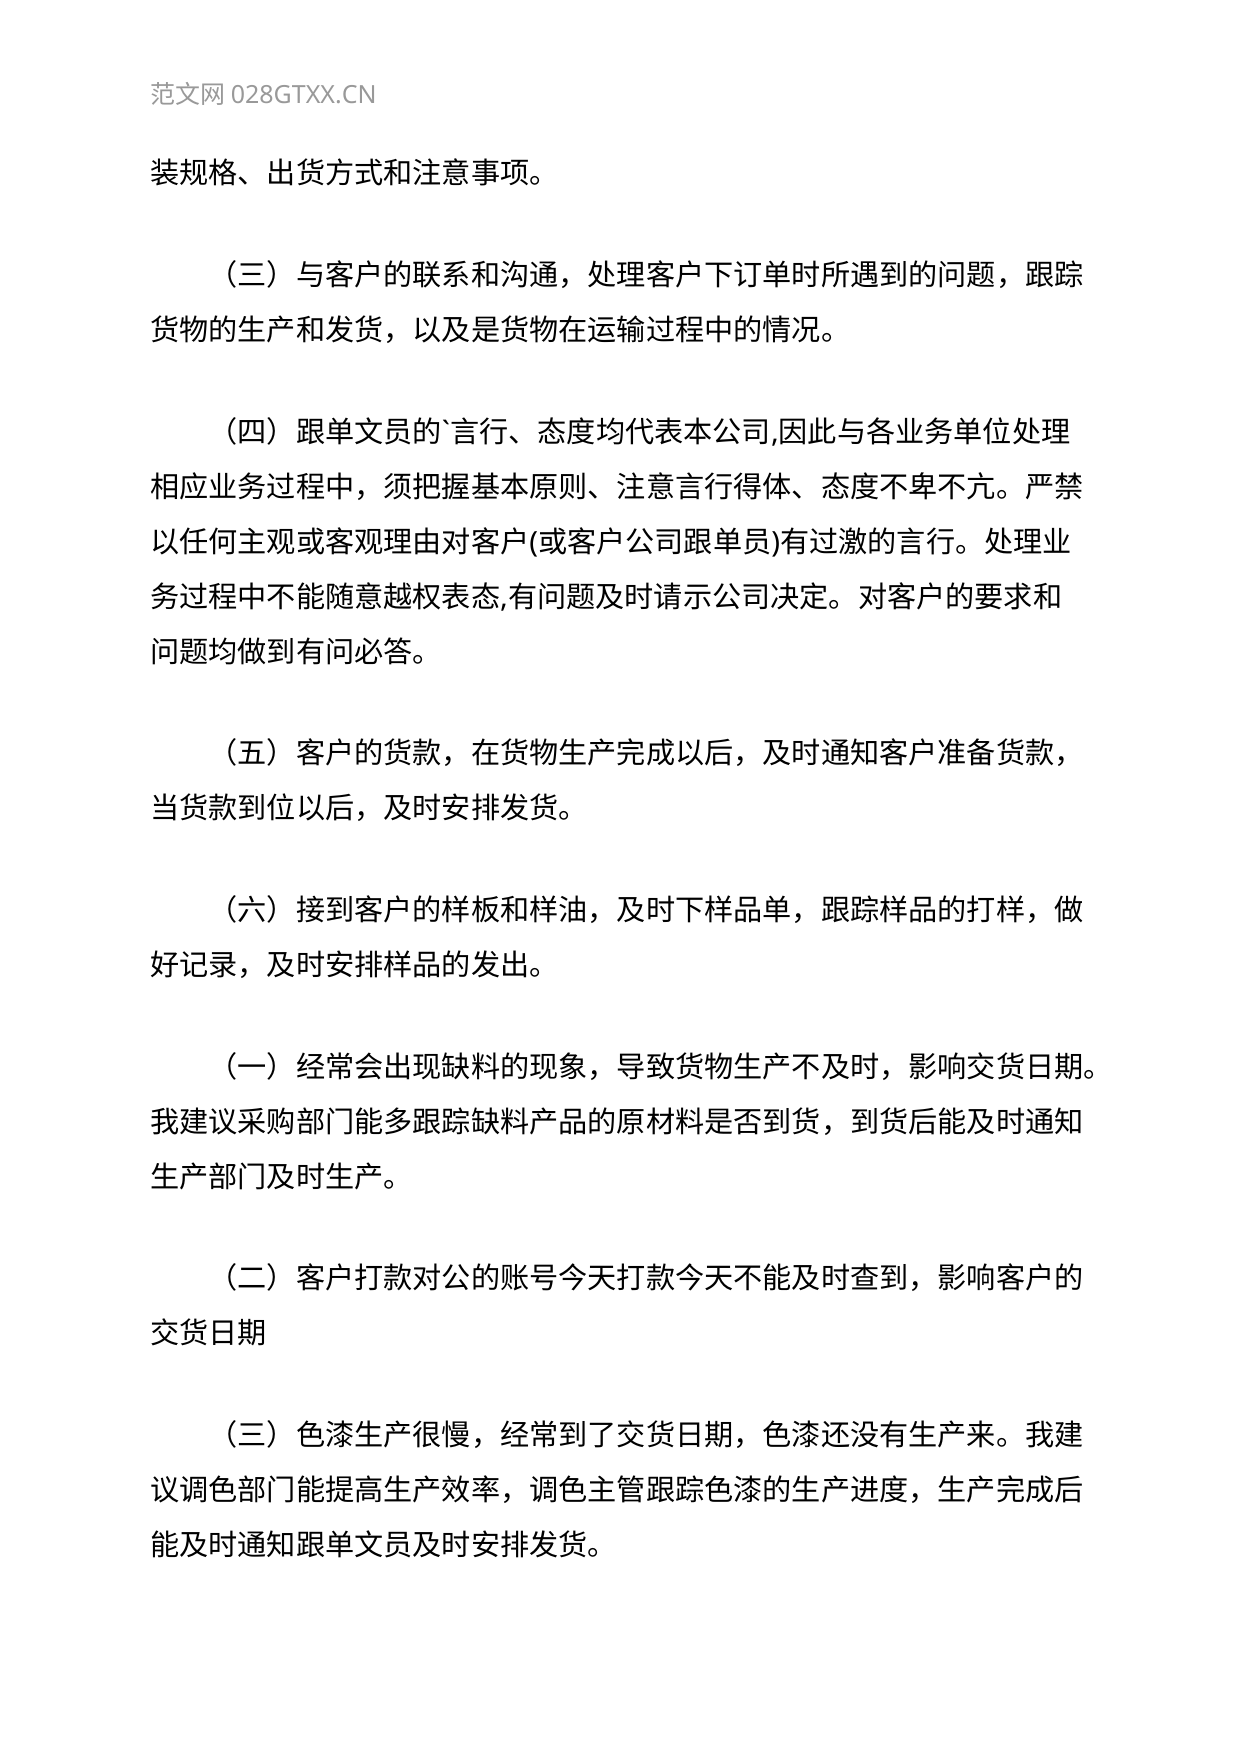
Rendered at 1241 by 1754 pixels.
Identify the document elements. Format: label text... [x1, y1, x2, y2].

text （五）客户的货款，在货物生产完成以后，及时通知客户准备货款，当货款到位以后，及时安排发货。 [150, 730, 1090, 827]
text （四）跟单文员的`言行、态度均代表本公司,因此与各业务单位处理相应业务过程中，须把握基本原则、注意言行得体、态度不卑不亢。严禁以任何主观或客观理由对客户(或客户公司跟单员)有过激的言行。处理业务过程中不能随意越权表态,有问题及时请示公司决定。对客户的要求和问题均做到有问必答。 [150, 408, 1090, 671]
text （一）经常会出现缺料的现象，导致货物生产不及时，影响交货日期。我建议采购部门能多跟踪缺料产品的原材料是否到货，到货后能及时通知生产部门及时生产。 [150, 1043, 1090, 1196]
text （六）接到客户的样板和样油，及时下样品单，跟踪样品的打样，做好记录，及时安排样品的发出。 [150, 887, 1090, 984]
text （二）客户打款对公的账号今天打款今天不能及时查到，影响客户的交货日期 [150, 1255, 1090, 1352]
text （三）色漆生产很慢，经常到了交货日期，色漆还没有生产来。我建议调色部门能提高生产效率，调色主管跟踪色漆的生产进度，生产完成后能及时通知跟单文员及时安排发货。 [150, 1412, 1090, 1564]
text （三）与客户的联系和沟通，处理客户下订单时所遇到的问题，跟踪货物的生产和发货，以及是货物在运输过程中的情况。 [150, 252, 1090, 349]
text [150, 150, 1090, 192]
